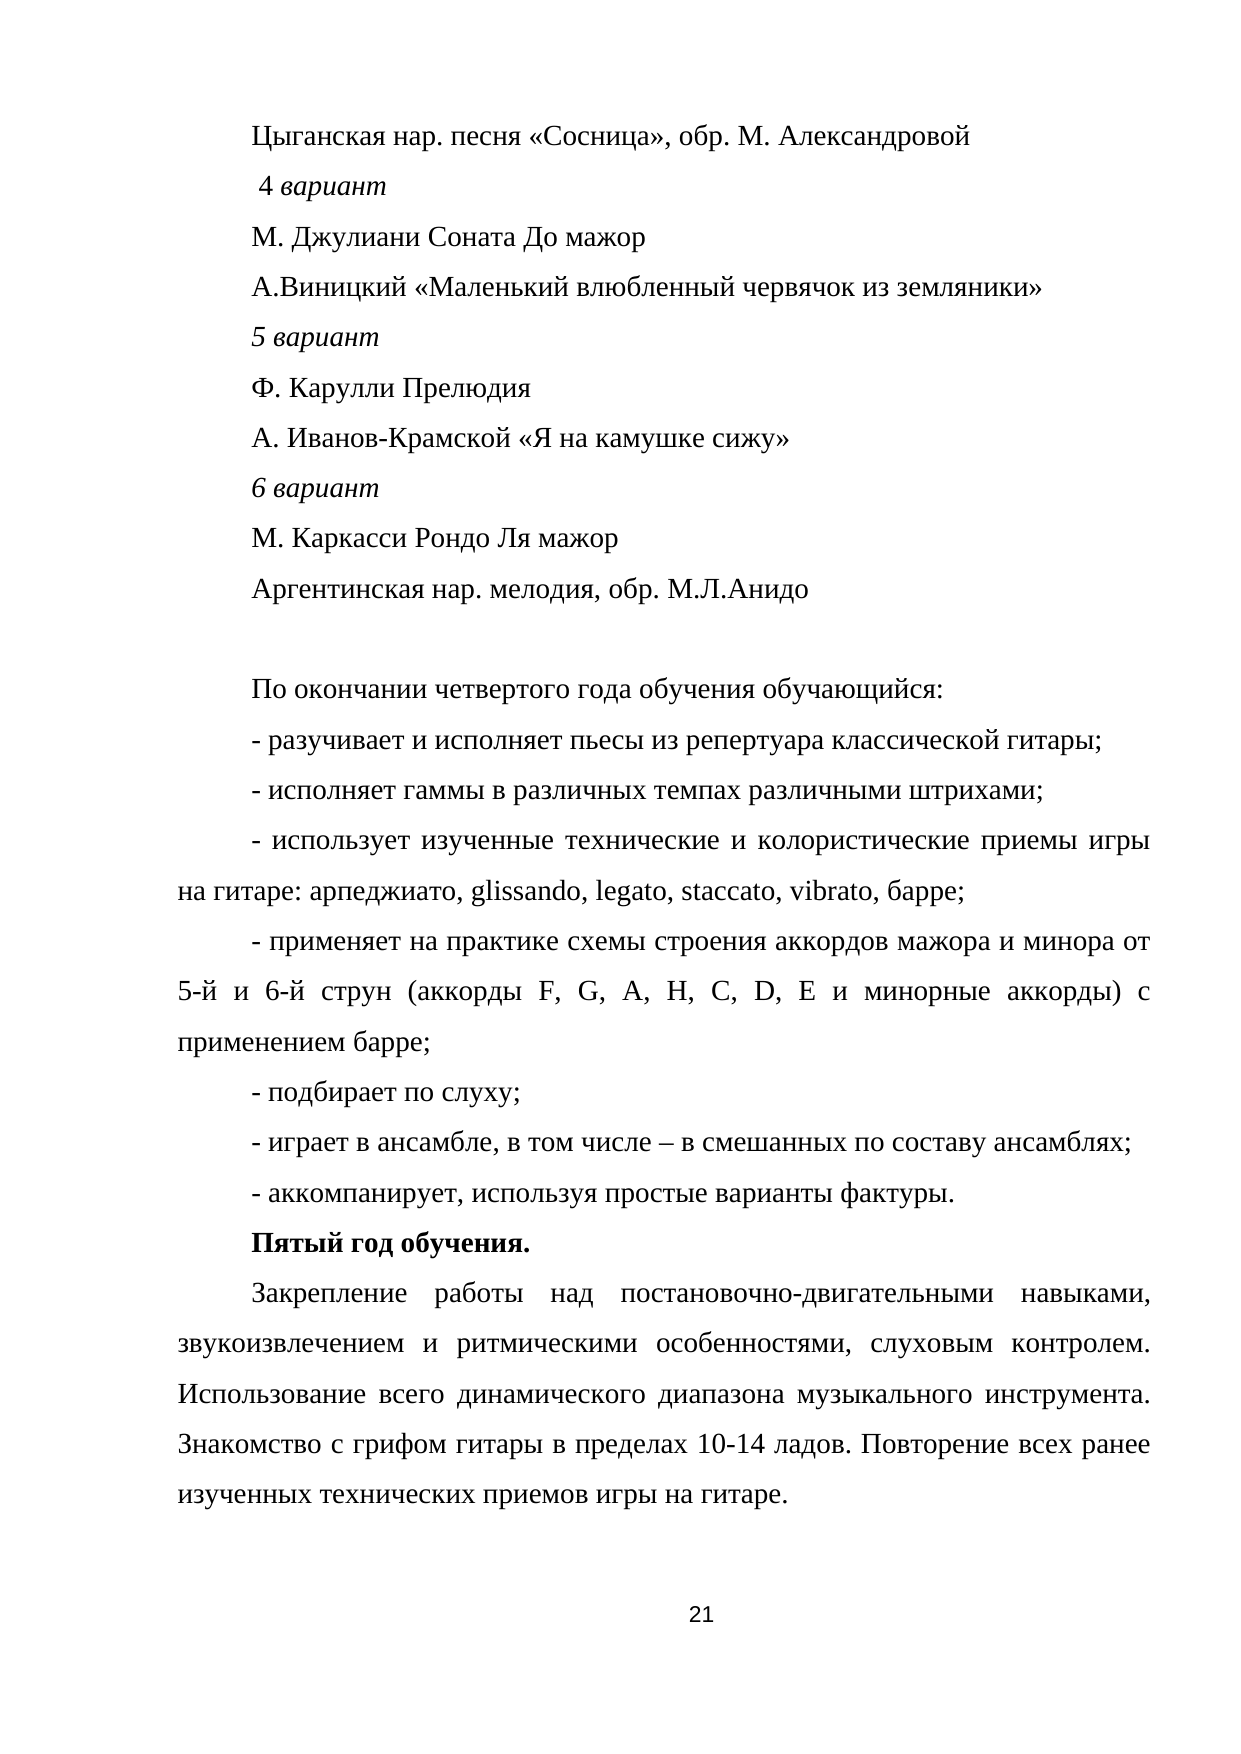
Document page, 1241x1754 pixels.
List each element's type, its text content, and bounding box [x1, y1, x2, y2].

text - подбирает по слуху; [177, 1074, 1152, 1108]
text 5 вариант [177, 319, 1152, 353]
text Ф. Карулли Прелюдия [177, 370, 1152, 403]
text - использует изученные технические и колористические приемы игры на гитаре: арпеджиато, glissando, legato, staccato, vibrato, барре; [177, 822, 1152, 906]
text 4 вариант [177, 168, 1152, 202]
text - исполняет гаммы в различных темпах различными штрихами; [177, 772, 1152, 806]
text - применяет на практике схемы строения аккордов мажора и минора от 5-й и 6-й струн (аккорды F, G, A, H, C, D, E и минорные аккорды) с применением барре; [177, 923, 1152, 1057]
text - аккомпанирует, используя простые варианты фактуры. [177, 1175, 1152, 1208]
text М. Джулиани Соната До мажор [177, 219, 1152, 252]
text По окончании четвертого года обучения обучающийся: [177, 672, 1152, 705]
text - разучивает и исполняет пьесы из репертуара классической гитары; [177, 722, 1152, 755]
text А. Иванов-Крамской «Я на камушке сижу» [177, 420, 1152, 453]
text - играет в ансамбле, в том числе – в смешанных по составу ансамблях; [177, 1124, 1152, 1158]
text М. Каркасси Рондо Ля мажор [177, 521, 1152, 554]
text Цыганская нар. песня «Сосница», обр. М. Александровой [177, 118, 1152, 152]
text А.Виницкий «Маленький влюбленный червячок из земляники» [177, 269, 1152, 303]
text Пятый год обучения. [177, 1225, 1152, 1258]
text 6 вариант [177, 470, 1152, 504]
text Закрепление работы над постановочно-двигательными навыками, звукоизвлечением и ритмическими особенностями, слуховым контролем. Использование всего динамического диапазона музыкального инструмента. Знакомство с грифом гитары в пределах 10-14 ладов. Повторение всех ранее изученных технических приемов игры на гитаре. [177, 1275, 1152, 1510]
text Аргентинская нар. мелодия, обр. М.Л.Анидо [177, 571, 1152, 604]
